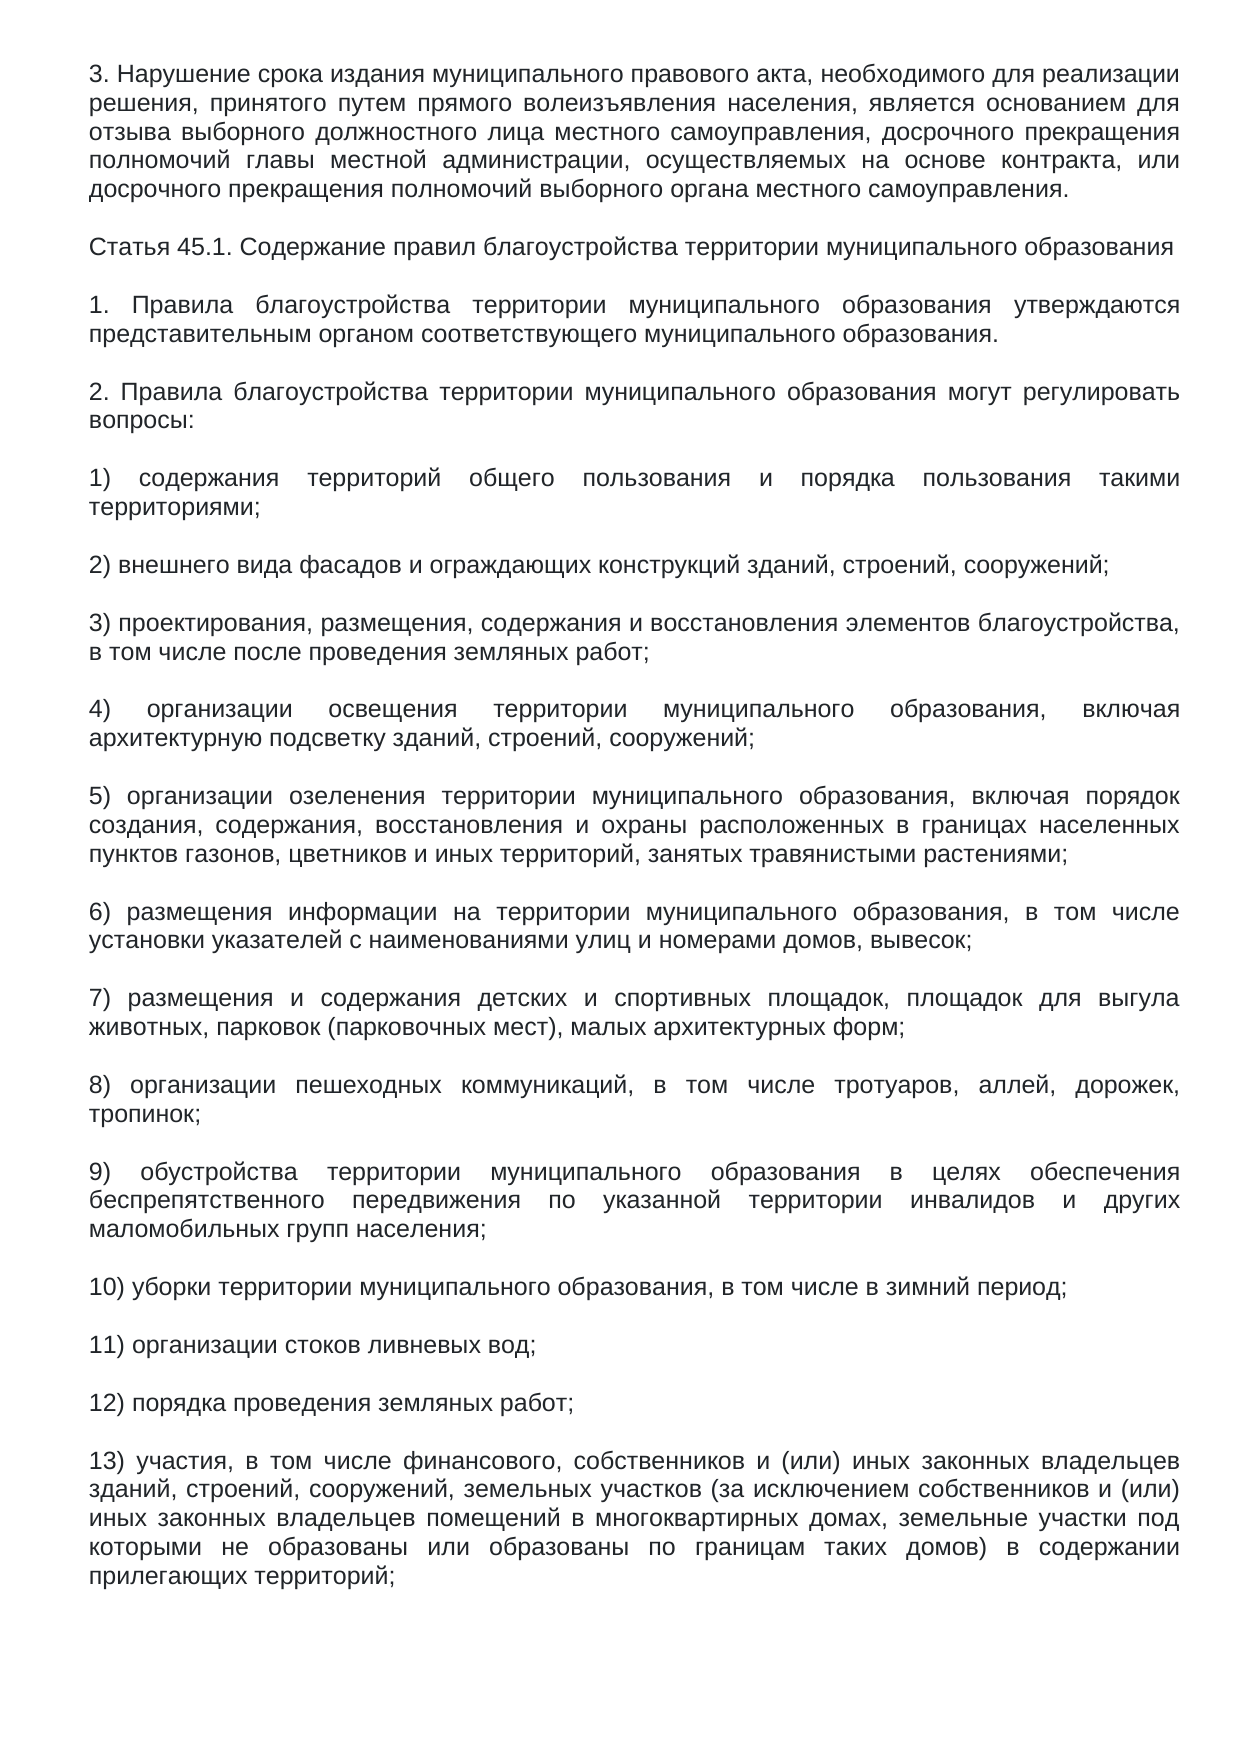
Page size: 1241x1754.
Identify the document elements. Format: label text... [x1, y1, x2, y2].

text 4) организации освещения территории муниципального образования, включая архитектурную подсветку зданий, строений, сооружений; [89, 694, 1181, 752]
text 8) организации пешеходных коммуникаций, в том числе тротуаров, аллей, дорожек, тропинок; [89, 1070, 1181, 1127]
text 1. Правила благоустройства территории муниципального образования утверждаются представительным органом соответствующего муниципального образования. [89, 290, 1181, 347]
text 2. Правила благоустройства территории муниципального образования могут регулировать вопросы: [89, 377, 1181, 434]
text 11) организации стоков ливневых вод; [89, 1330, 1181, 1359]
text 5) организации озеленения территории муниципального образования, включая порядок создания, содержания, восстановления и охраны расположенных в границах населенных пунктов газонов, цветников и иных территорий, занятых травянистыми растениями; [89, 781, 1181, 867]
text 2) внешнего вида фасадов и ограждающих конструкций зданий, строений, сооружений; [89, 550, 1181, 579]
text 9) обустройства территории муниципального образования в целях обеспечения беспрепятственного передвижения по указанной территории инвалидов и других маломобильных групп населения; [89, 1157, 1181, 1243]
text 7) размещения и содержания детских и спортивных площадок, площадок для выгула животных, парковок (парковочных мест), малых архитектурных форм; [89, 983, 1181, 1041]
text Статья 45.1. Содержание правил благоустройства территории муниципального образования [89, 232, 1181, 261]
text 10) уборки территории муниципального образования, в том числе в зимний период; [89, 1272, 1181, 1301]
text 3) проектирования, размещения, содержания и восстановления элементов благоустройства, в том числе после проведения земляных работ; [89, 608, 1181, 665]
text 13) участия, в том числе финансового, собственников и (или) иных законных владельцев зданий, строений, сооружений, земельных участков (за исключением собственников и (или) иных законных владельцев помещений в многоквартирных домах, земельные участки под которыми не образованы или образованы по границам таких домов) в содержании прилегающих территорий; [89, 1446, 1181, 1589]
text 6) размещения информации на территории муниципального образования, в том числе установки указателей с наименованиями улиц и номерами домов, вывесок; [89, 897, 1181, 954]
text 1) содержания территорий общего пользования и порядка пользования такими территориями; [89, 463, 1181, 521]
text 3. Нарушение срока издания муниципального правового акта, необходимого для реализации решения, принятого путем прямого волеизъявления населения, является основанием для отзыва выборного должностного лица местного самоуправления, досрочного прекращения полномочий главы местной администрации, осуществляемых на основе контракта, или досрочного прекращения полномочий выборного органа местного самоуправления. [89, 59, 1181, 203]
text 12) порядка проведения земляных работ; [89, 1388, 1181, 1417]
